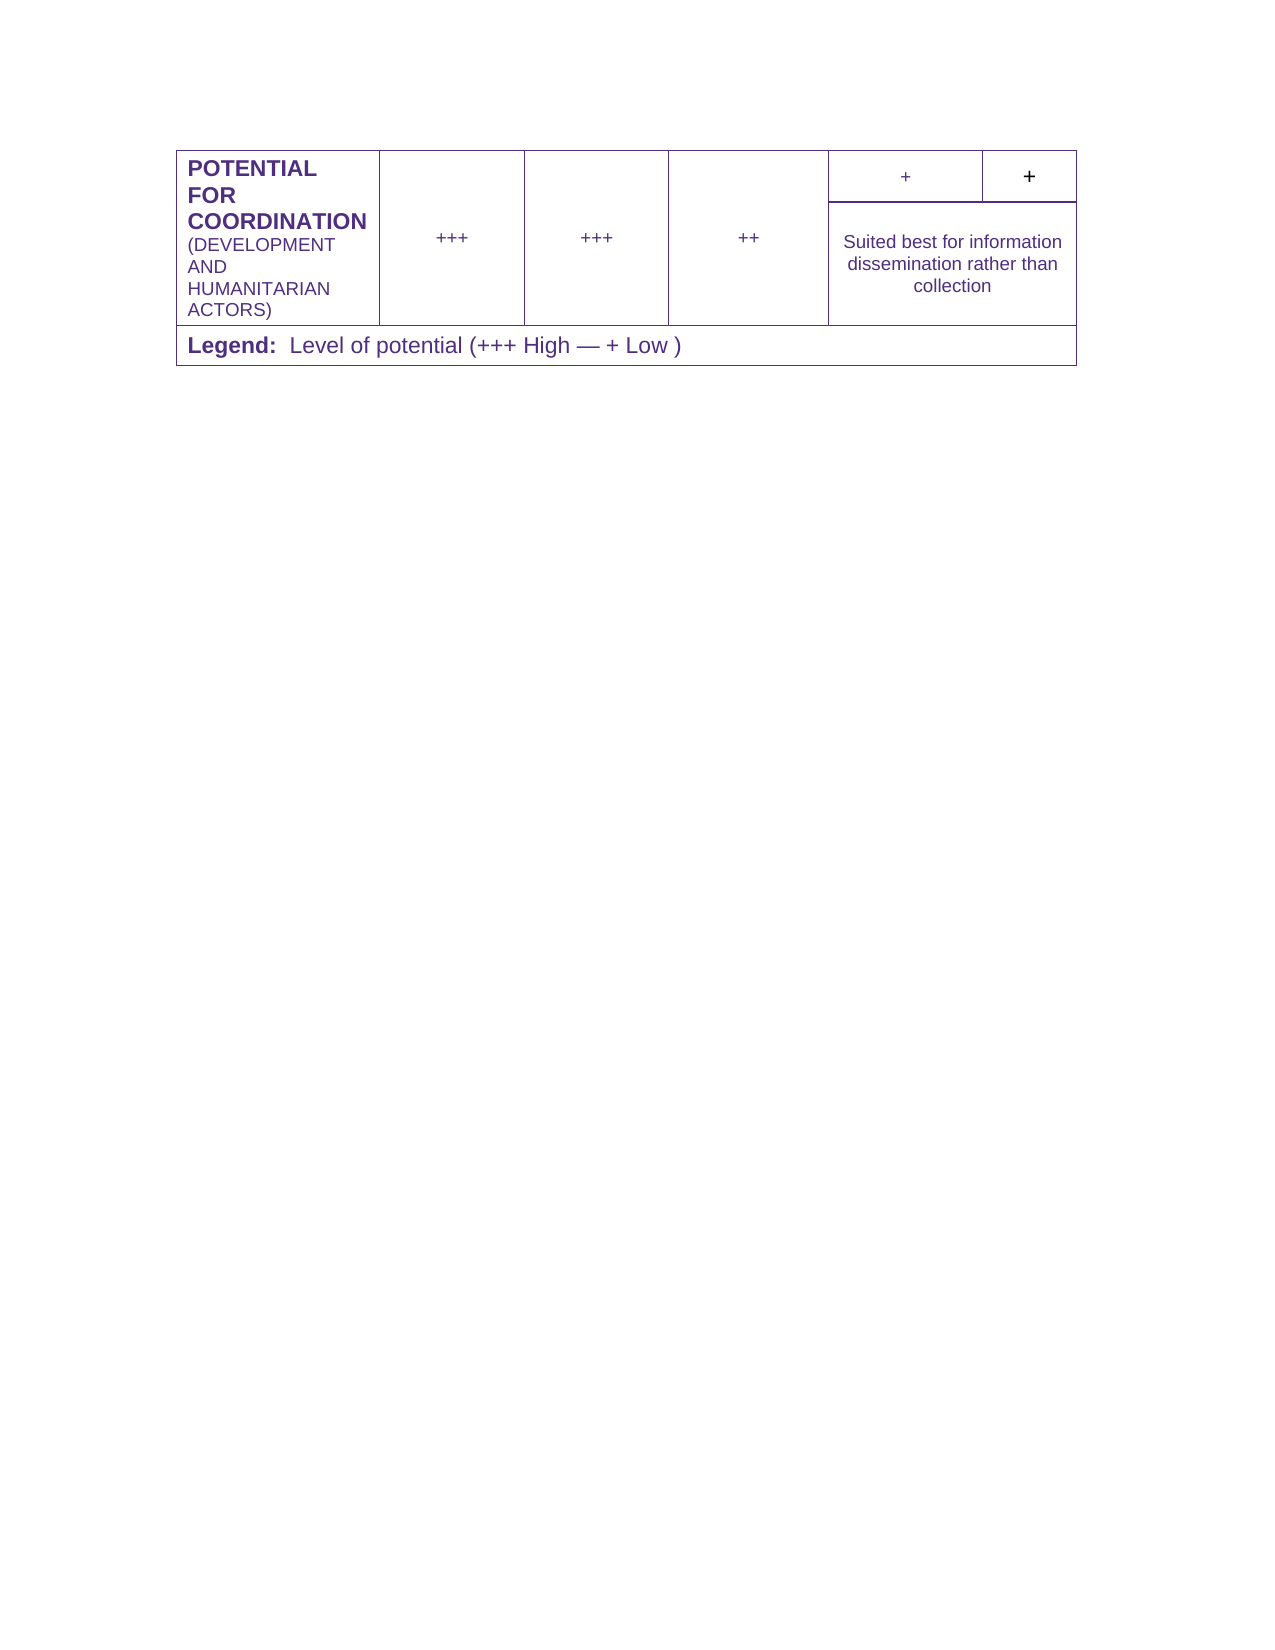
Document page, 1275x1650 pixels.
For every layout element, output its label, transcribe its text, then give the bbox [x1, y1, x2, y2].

table_cell ++ [669, 151, 828, 325]
table_cell Suited best for information dissemination rather than collection [829, 203, 1076, 325]
table_cell + [829, 151, 982, 201]
table_cell +++ [380, 151, 524, 325]
table_cell POTENTIAL FOR COORDINATION (DEVELOPMENT AND HUMANITARIAN ACTORS) [177, 151, 379, 325]
table_cell + [983, 151, 1076, 201]
table_cell Legend: Level of potential (+++ High — + Low ) [177, 326, 1076, 365]
table_cell +++ [525, 151, 668, 325]
